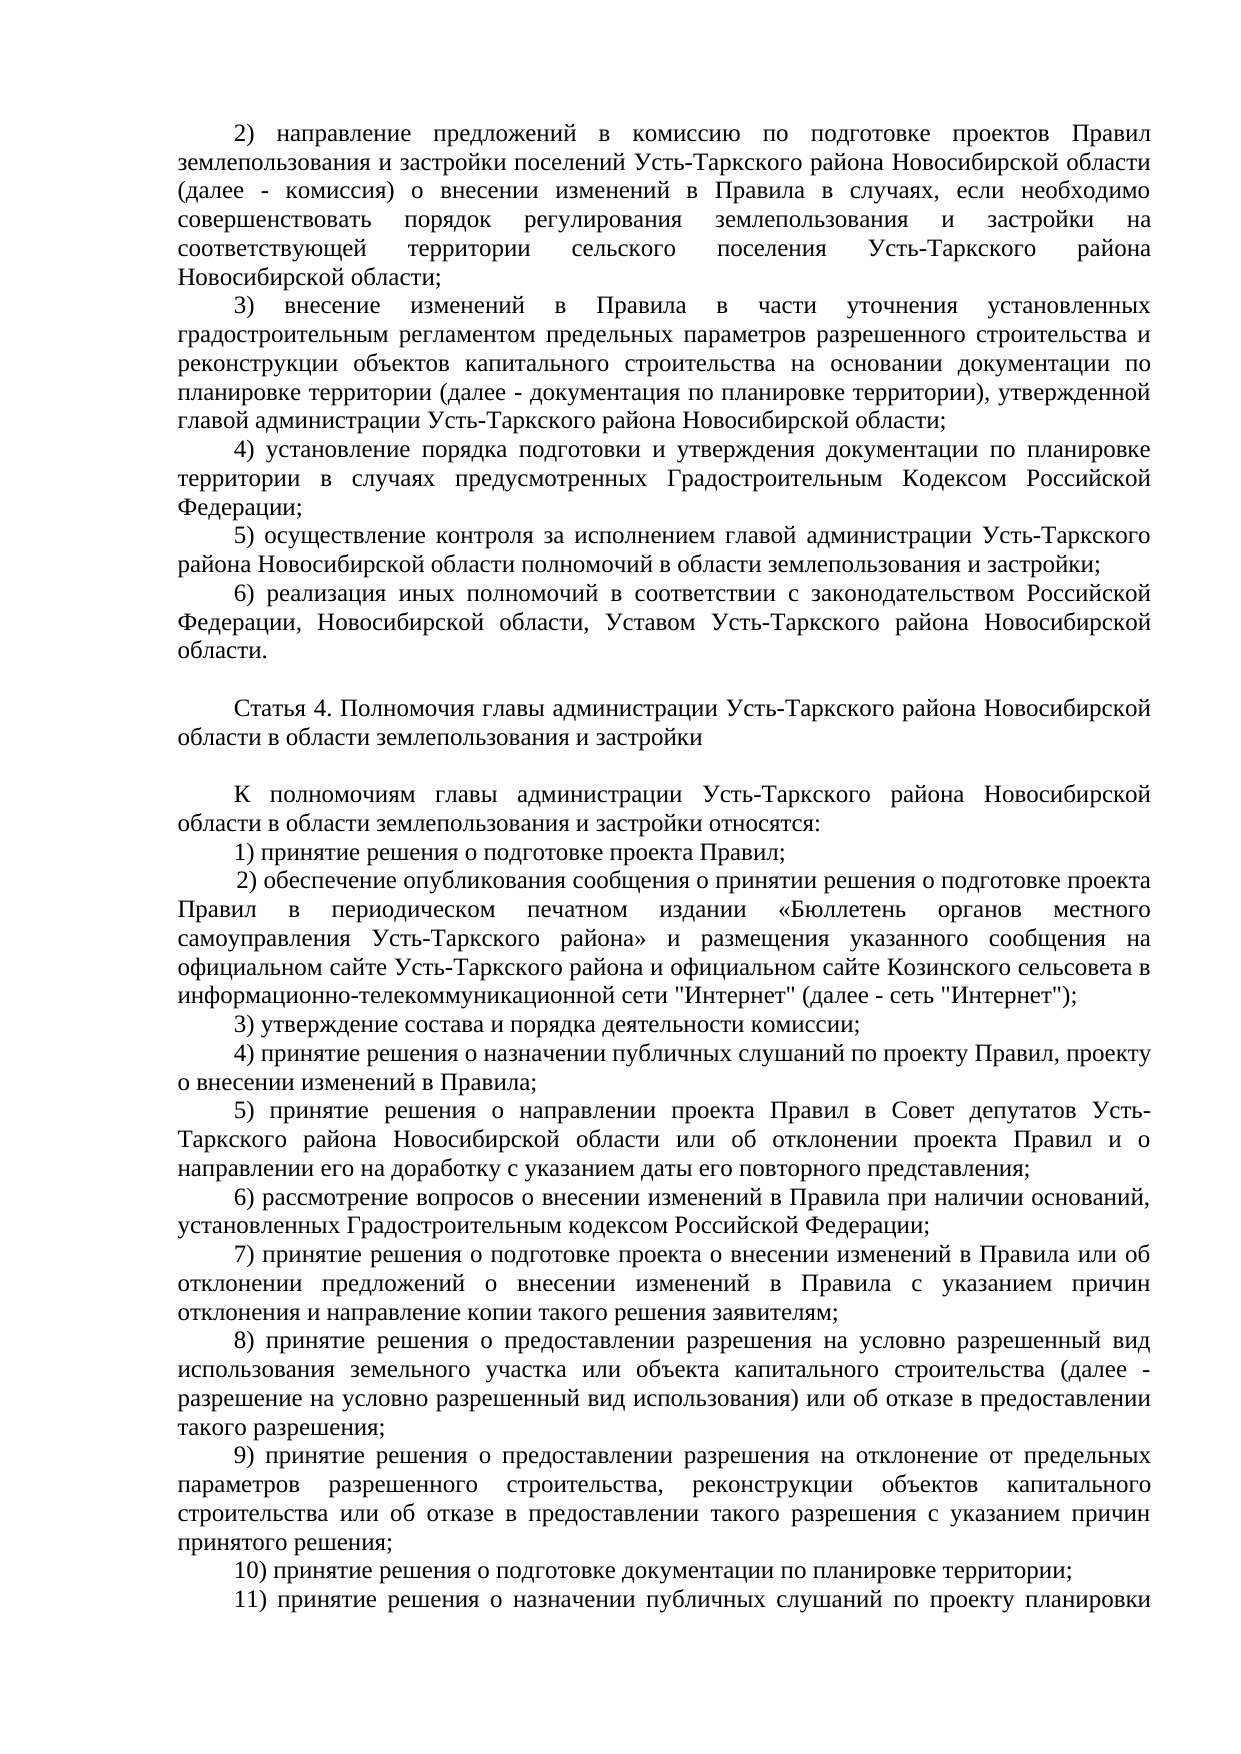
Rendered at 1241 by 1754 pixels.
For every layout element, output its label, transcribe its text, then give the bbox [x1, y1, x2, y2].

text 2) обеспечение опубликования сообщения о принятии решения о подготовке проекта Правил в периодическом печатном издании «Бюллетень органов местного самоуправления Усть-Таркского района» и размещения указанного сообщения на официальном сайте Усть-Таркского района и официальном сайте Козинского сельсовета в информационно-телекоммуникационной сети "Интернет" (далее - сеть "Интернет"); [177, 866, 1152, 1009]
text 1) принятие решения о подготовке проекта Правил; [177, 837, 1152, 866]
text 3) утверждение состава и порядка деятельности комиссии; [177, 1009, 1152, 1038]
text 5) принятие решения о направлении проекта Правил в Совет депутатов Усть-Таркского района Новосибирской области или об отклонении проекта Правил и о направлении его на доработку с указанием даты его повторного представления; [177, 1096, 1152, 1182]
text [177, 1584, 1152, 1613]
text 5) осуществление контроля за исполнением главой администрации Усть-Таркского района Новосибирской области полномочий в области землепользования и застройки; [177, 521, 1152, 578]
text 9) принятие решения о предоставлении разрешения на отклонение от предельных параметров разрешенного строительства, реконструкции объектов капитального строительства или об отказе в предоставлении такого разрешения с указанием причин принятого решения; [177, 1441, 1152, 1556]
text 4) принятие решения о назначении публичных слушаний по проекту Правил, проекту о внесении изменений в Правила; [177, 1038, 1152, 1096]
text 4) установление порядка подготовки и утверждения документации по планировке территории в случаях предусмотренных Градостроительным Кодексом Российской Федерации; [177, 434, 1152, 521]
text 8) принятие решения о предоставлении разрешения на условно разрешенный вид использования земельного участка или объекта капитального строительства (далее - разрешение на условно разрешенный вид использования) или об отказе в предоставлении такого разрешения; [177, 1326, 1152, 1441]
text 2) направление предложений в комиссию по подготовке проектов Правил землепользования и застройки поселений Усть-Таркского района Новосибирской области (далее - комиссия) о внесении изменений в Правила в случаях, если необходимо совершенствовать порядок регулирования землепользования и застройки на соответствующей территории сельского поселения Усть-Таркского района Новосибирской области; [177, 118, 1152, 291]
text 3) внесение изменений в Правила в части уточнения установленных градостроительным регламентом предельных параметров разрешенного строительства и реконструкции объектов капитального строительства на основании документации по планировке территории (далее - документация по планировке территории), утвержденной главой администрации Усть-Таркского района Новосибирской области; [177, 291, 1152, 434]
text 10) принятие решения о подготовке документации по планировке территории; [177, 1556, 1152, 1584]
text Статья 4. Полномочия главы администрации Усть-Таркского района Новосибирской области в области землепользования и застройки [177, 693, 1152, 751]
text 7) принятие решения о подготовке проекта о внесении изменений в Правила или об отклонении предложений о внесении изменений в Правила с указанием причин отклонения и направление копии такого решения заявителям; [177, 1239, 1152, 1326]
text К полномочиям главы администрации Усть-Таркского района Новосибирской области в области землепользования и застройки относятся: [177, 779, 1152, 837]
text 6) рассмотрение вопросов о внесении изменений в Правила при наличии оснований, установленных Градостроительным кодексом Российской Федерации; [177, 1182, 1152, 1239]
text 6) реализация иных полномочий в соответствии с законодательством Российской Федерации, Новосибирской области, Уставом Усть-Таркского района Новосибирской области. [177, 578, 1152, 664]
